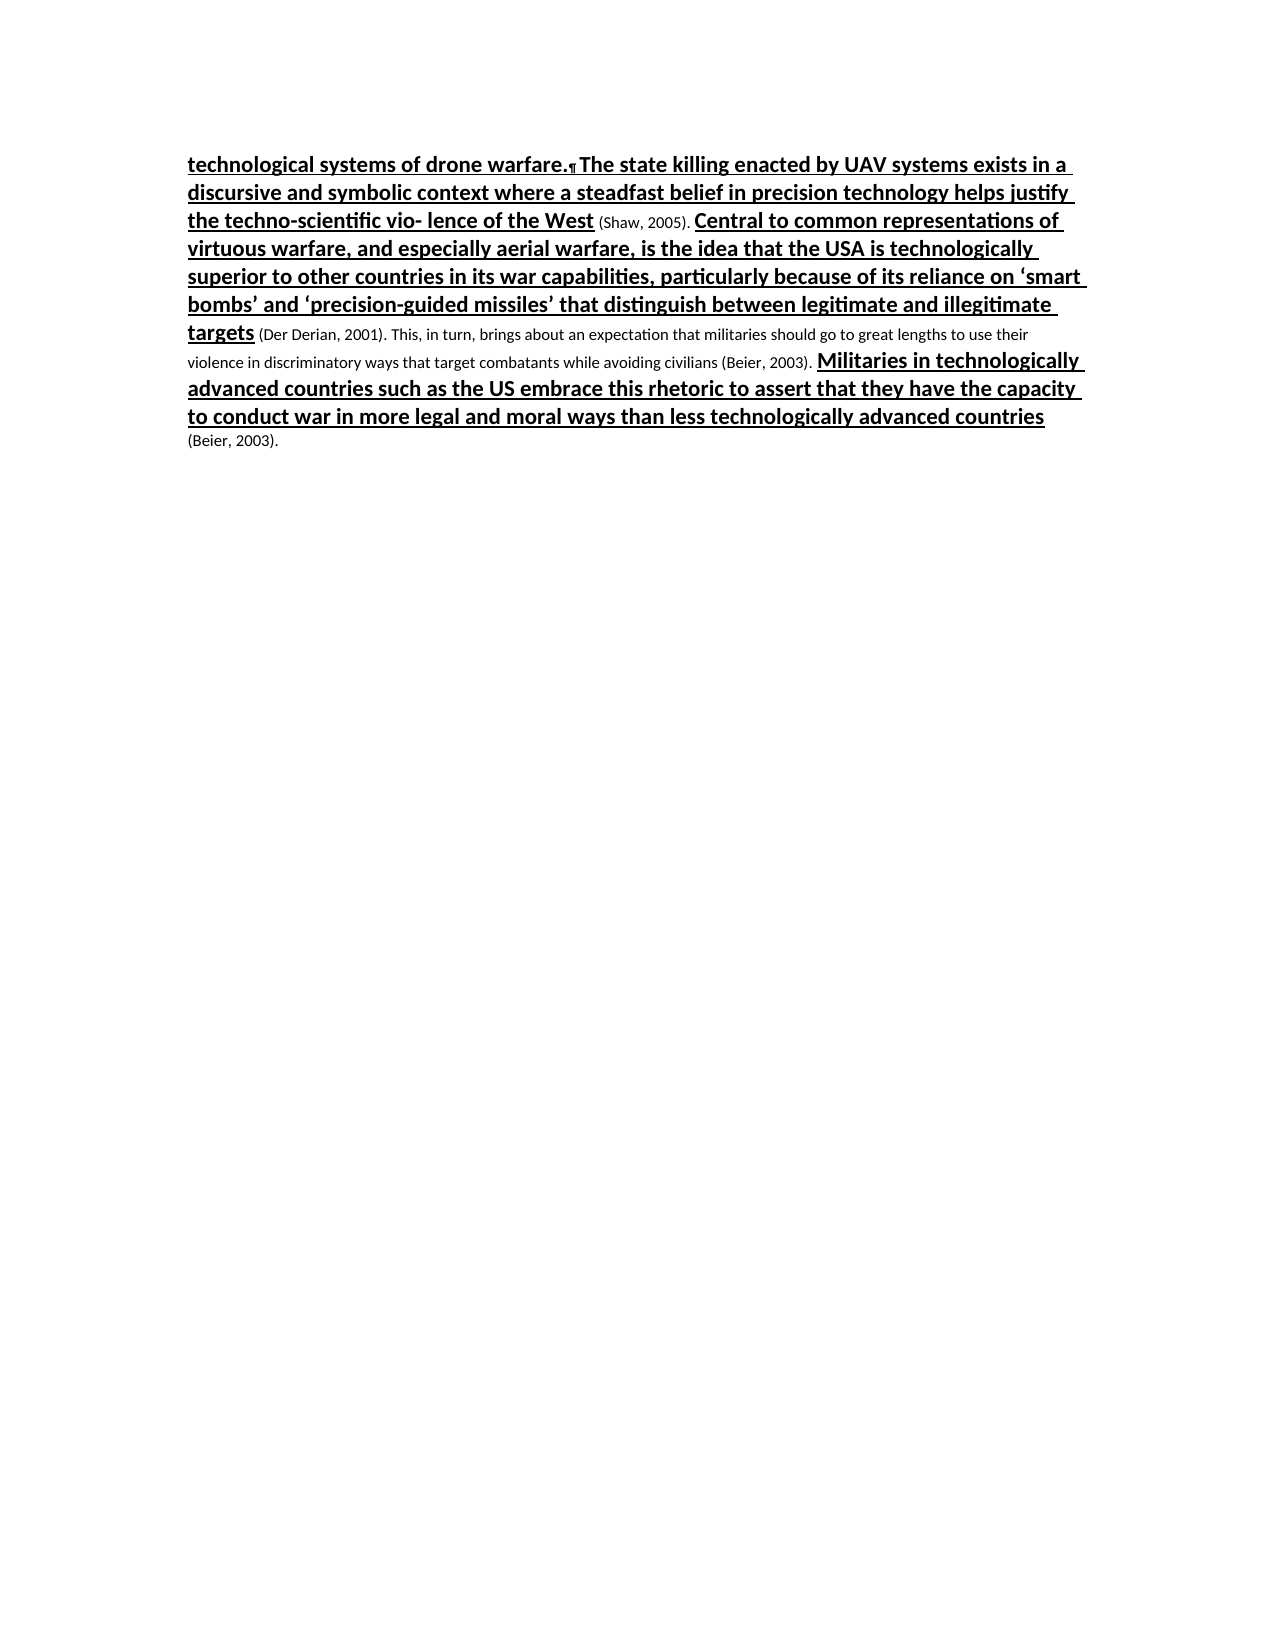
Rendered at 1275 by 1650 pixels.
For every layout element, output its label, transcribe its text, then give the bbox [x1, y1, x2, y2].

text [187, 150, 1087, 286]
